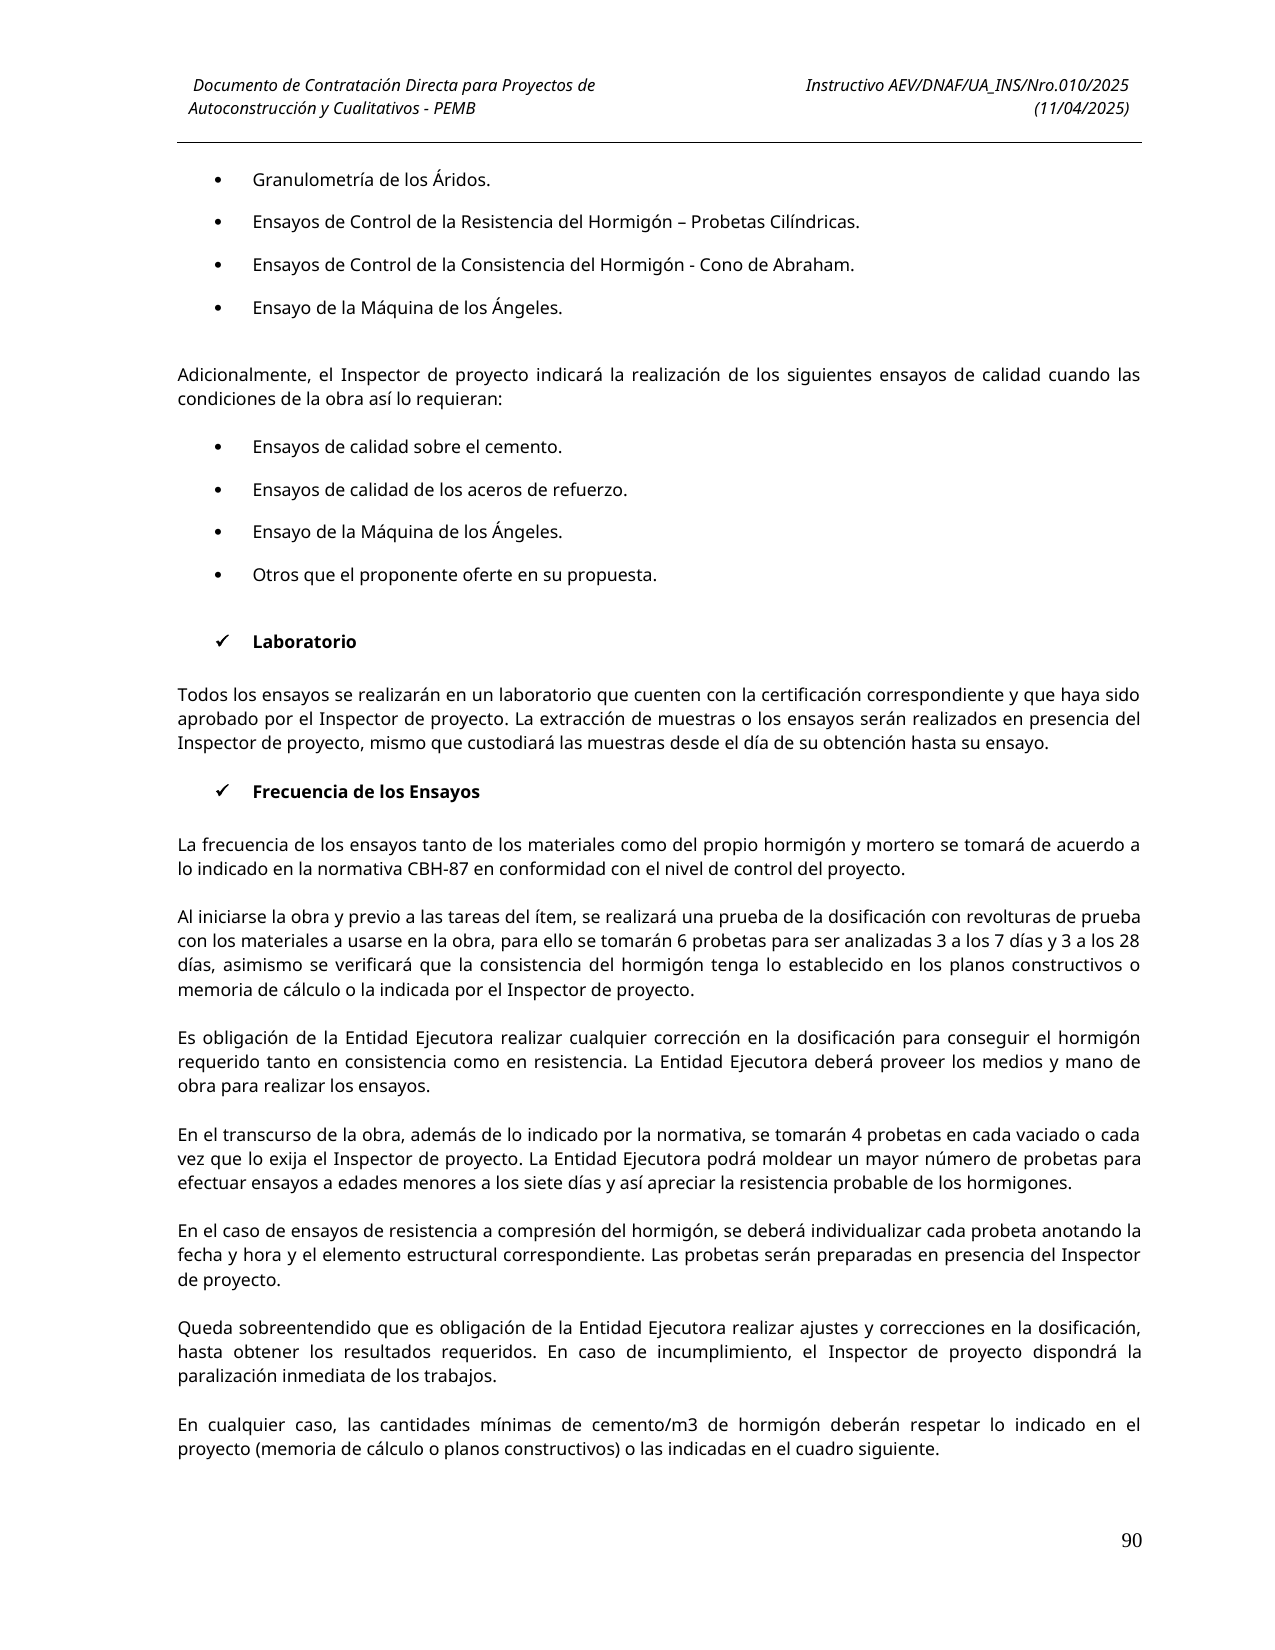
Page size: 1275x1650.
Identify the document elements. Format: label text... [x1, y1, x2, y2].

text En cualquier caso, las cantidades mínimas de cemento/m3 de hormigón deberán respetar lo indicado en el proyecto (memoria de cálculo o planos constructivos) o las indicadas en el cuadro siguiente. [177, 1412, 1142, 1460]
list Otros que el proponente oferte en su propuesta. [215, 563, 1142, 587]
list Ensayo de la Máquina de los Ángeles. [215, 295, 1142, 319]
list Ensayos de calidad sobre el cemento. [215, 434, 1142, 459]
text Es obligación de la Entidad Ejecutora realizar cualquier corrección en la dosificación para conseguir el hormigón requerido tanto en consistencia como en resistencia. La Entidad Ejecutora deberá proveer los medios y mano de obra para realizar los ensayos. [177, 1025, 1142, 1098]
text Adicionalmente, el Inspector de proyecto indicará la realización de los siguientes ensayos de calidad cuando las condiciones de la obra así lo requieran: [177, 362, 1142, 410]
list Granulometría de los Áridos. [215, 167, 1142, 191]
text En el transcurso de la obra, además de lo indicado por la normativa, se tomarán 4 probetas en cada vaciado o cada vez que lo exija el Inspector de proyecto. La Entidad Ejecutora podrá moldear un mayor número de probetas para efectuar ensayos a edades menores a los siete días y así apreciar la resistencia probable de los hormigones. [177, 1122, 1142, 1194]
list Frecuencia de los Ensayos [215, 779, 1142, 803]
text La frecuencia de los ensayos tanto de los materiales como del propio hormigón y mortero se tomará de acuerdo a lo indicado en la normativa CBH-87 en conformidad con el nivel de control del proyecto. [177, 832, 1142, 880]
list Ensayos de Control de la Consistencia del Hormigón - Cono de Abraham. [215, 252, 1142, 277]
text En el caso de ensayos de resistencia a compresión del hormigón, se deberá individualizar cada probeta anotando la fecha y hora y el elemento estructural correspondiente. Las probetas serán preparadas en presencia del Inspector de proyecto. [177, 1219, 1142, 1291]
list Ensayos de Control de la Resistencia del Hormigón – Probetas Cilíndricas. [215, 210, 1142, 234]
list Ensayo de la Máquina de los Ángeles. [215, 520, 1142, 544]
list Laboratorio [215, 629, 1142, 654]
text Al iniciarse la obra y previo a las tareas del ítem, se realizará una prueba de la dosificación con revolturas de prueba con los materiales a usarse en la obra, para ello se tomarán 6 probetas para ser analizadas 3 a los 7 días y 3 a los 28 días, asimismo se verificará que la consistencia del hormigón tenga lo establecido en los planos constructivos o memoria de cálculo o la indicada por el Inspector de proyecto. [177, 904, 1142, 1001]
text Queda sobreentendido que es obligación de la Entidad Ejecutora realizar ajustes y correcciones en la dosificación, hasta obtener los resultados requeridos. En caso de incumplimiento, el Inspector de proyecto dispondrá la paralización inmediata de los trabajos. [177, 1315, 1142, 1388]
text Todos los ensayos se realizarán en un laboratorio que cuenten con la certificación correspondiente y que haya sido aprobado por el Inspector de proyecto. La extracción de muestras o los ensayos serán realizados en presencia del Inspector de proyecto, mismo que custodiará las muestras desde el día de su obtención hasta su ensayo. [177, 682, 1142, 755]
list Ensayos de calidad de los aceros de refuerzo. [215, 477, 1142, 501]
